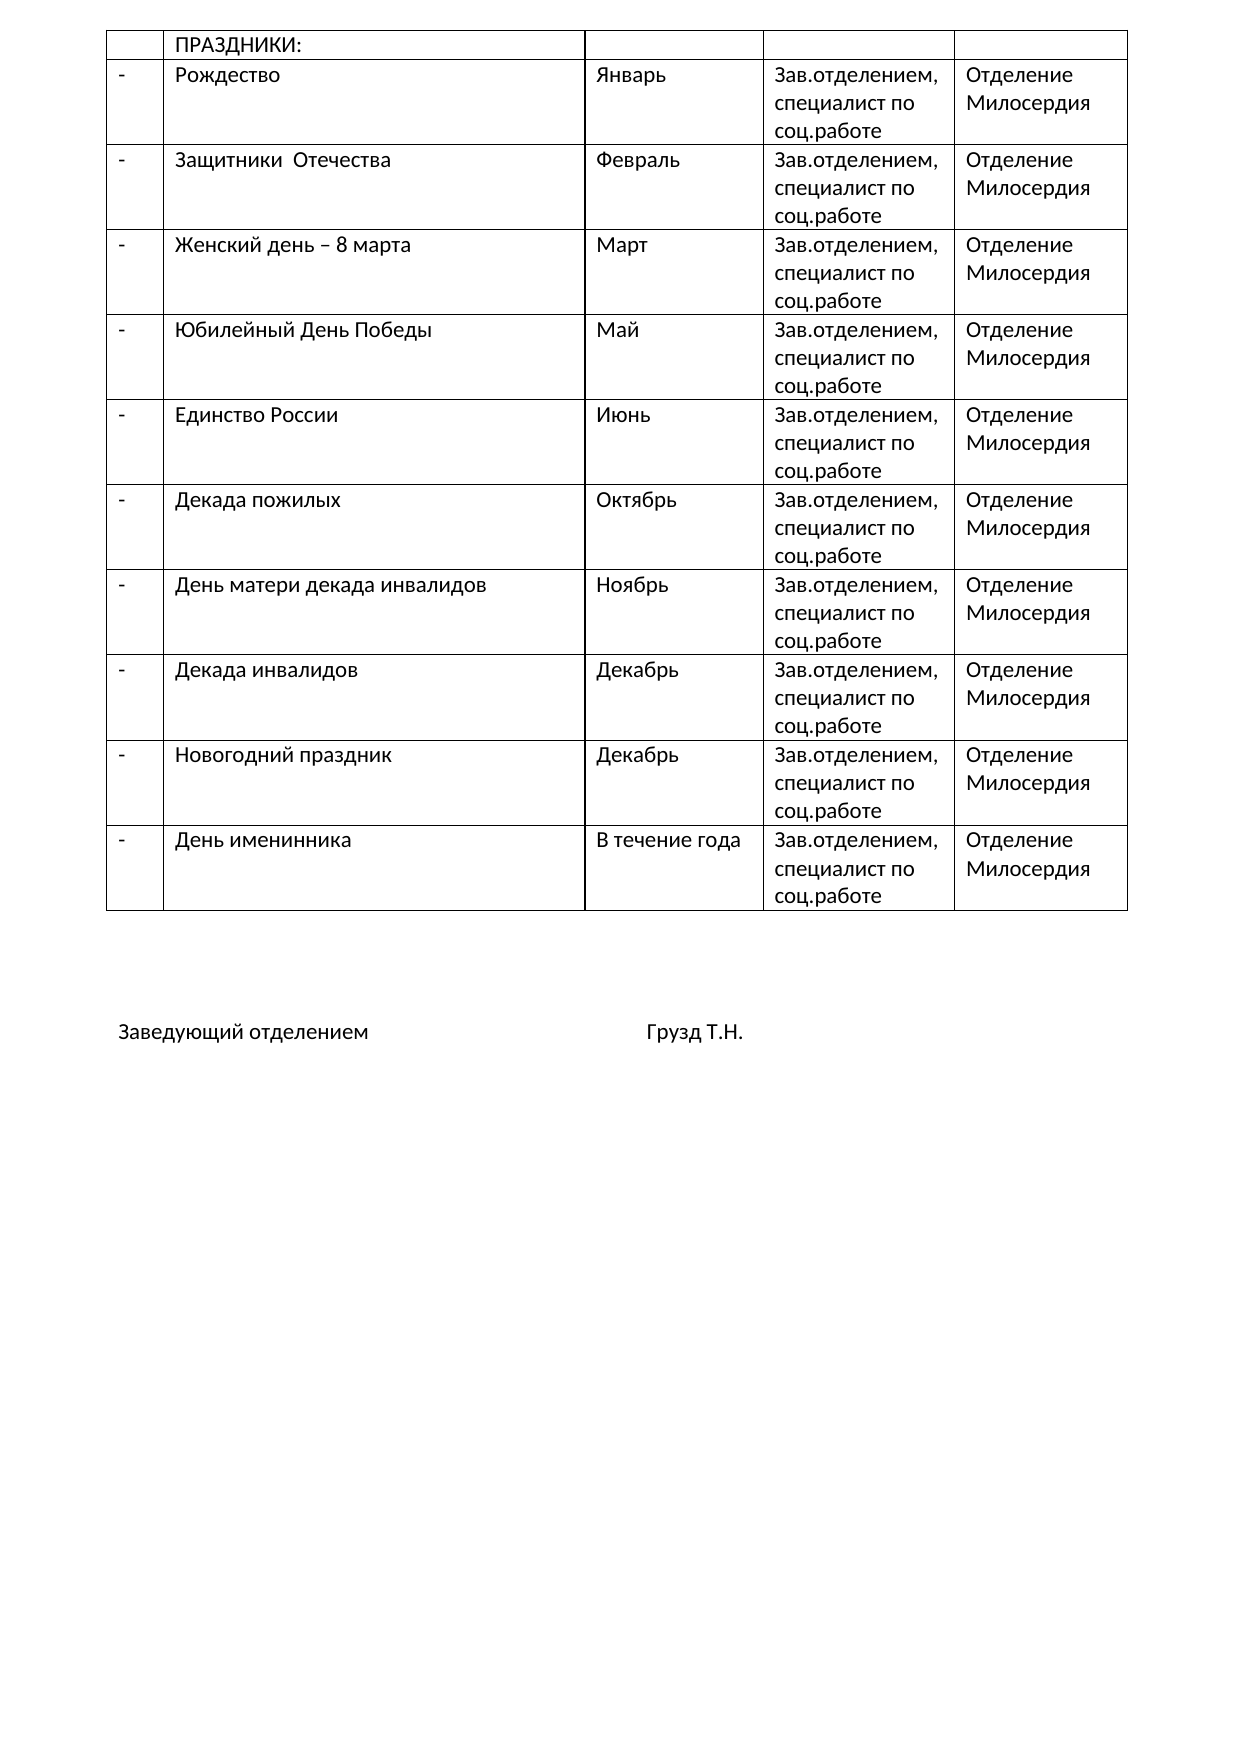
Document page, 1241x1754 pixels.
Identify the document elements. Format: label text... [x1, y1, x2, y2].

text Заведующий отделением Грузд Т.Н. [118, 1017, 1152, 1045]
table_cell Единство России [164, 400, 584, 484]
table_cell - [107, 315, 163, 399]
table_cell - [107, 60, 163, 144]
table_cell Защитники Отечества [164, 145, 584, 229]
table_cell - [107, 826, 163, 910]
table_cell Отделение Милосердия [955, 485, 1127, 569]
table_cell Зав.отделением, специалист по соц.работе [764, 230, 954, 314]
table_cell Март [586, 230, 763, 314]
table_cell Зав.отделением, специалист по соц.работе [764, 655, 954, 739]
table_cell Зав.отделением, специалист по соц.работе [764, 315, 954, 399]
table_cell Отделение Милосердия [955, 315, 1127, 399]
table_cell Февраль [586, 145, 763, 229]
table_cell Октябрь [586, 485, 763, 569]
table_cell - [107, 145, 163, 229]
table_cell - [107, 741, 163, 824]
table_cell Отделение Милосердия [955, 826, 1127, 910]
table_cell Отделение Милосердия [955, 230, 1127, 314]
table_cell - [107, 485, 163, 569]
table_cell Отделение Милосердия [955, 655, 1127, 739]
table_cell - [107, 570, 163, 654]
table_cell Отделение Милосердия [955, 741, 1127, 824]
table_cell - [107, 400, 163, 484]
table_cell Декада пожилых [164, 485, 584, 569]
table_cell Новогодний праздник [164, 741, 584, 824]
table_cell Зав.отделением, специалист по соц.работе [764, 485, 954, 569]
table_cell Отделение Милосердия [955, 145, 1127, 229]
table_cell Зав.отделением, специалист по соц.работе [764, 826, 954, 910]
table_cell Рождество [164, 60, 584, 144]
table_cell В течение года [586, 826, 763, 910]
table_cell - [107, 655, 163, 739]
table_cell [764, 31, 954, 59]
table_cell Зав.отделением, специалист по соц.работе [764, 741, 954, 824]
table_cell Ноябрь [586, 570, 763, 654]
table_cell День матери декада инвалидов [164, 570, 584, 654]
table_cell - [107, 230, 163, 314]
table_cell Декабрь [586, 655, 763, 739]
table_cell Декабрь [586, 741, 763, 824]
table_cell Зав.отделением, специалист по соц.работе [764, 400, 954, 484]
table_cell День именинника [164, 826, 584, 910]
table_cell Декада инвалидов [164, 655, 584, 739]
table_cell Юбилейный День Победы [164, 315, 584, 399]
table_cell [955, 31, 1127, 59]
table_cell ПРАЗДНИКИ: [164, 31, 584, 59]
table_cell Май [586, 315, 763, 399]
table_cell Январь [586, 60, 763, 144]
table_cell Отделение Милосердия [955, 570, 1127, 654]
table_cell Зав.отделением, специалист по соц.работе [764, 570, 954, 654]
table_cell [107, 31, 163, 59]
table_cell Женский день – 8 марта [164, 230, 584, 314]
table_cell Зав.отделением, специалист по соц.работе [764, 60, 954, 144]
table_cell Отделение Милосердия [955, 400, 1127, 484]
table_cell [955, 60, 1127, 144]
table_cell [586, 31, 763, 59]
table_cell Зав.отделением, специалист по соц.работе [764, 145, 954, 229]
table_cell Июнь [586, 400, 763, 484]
